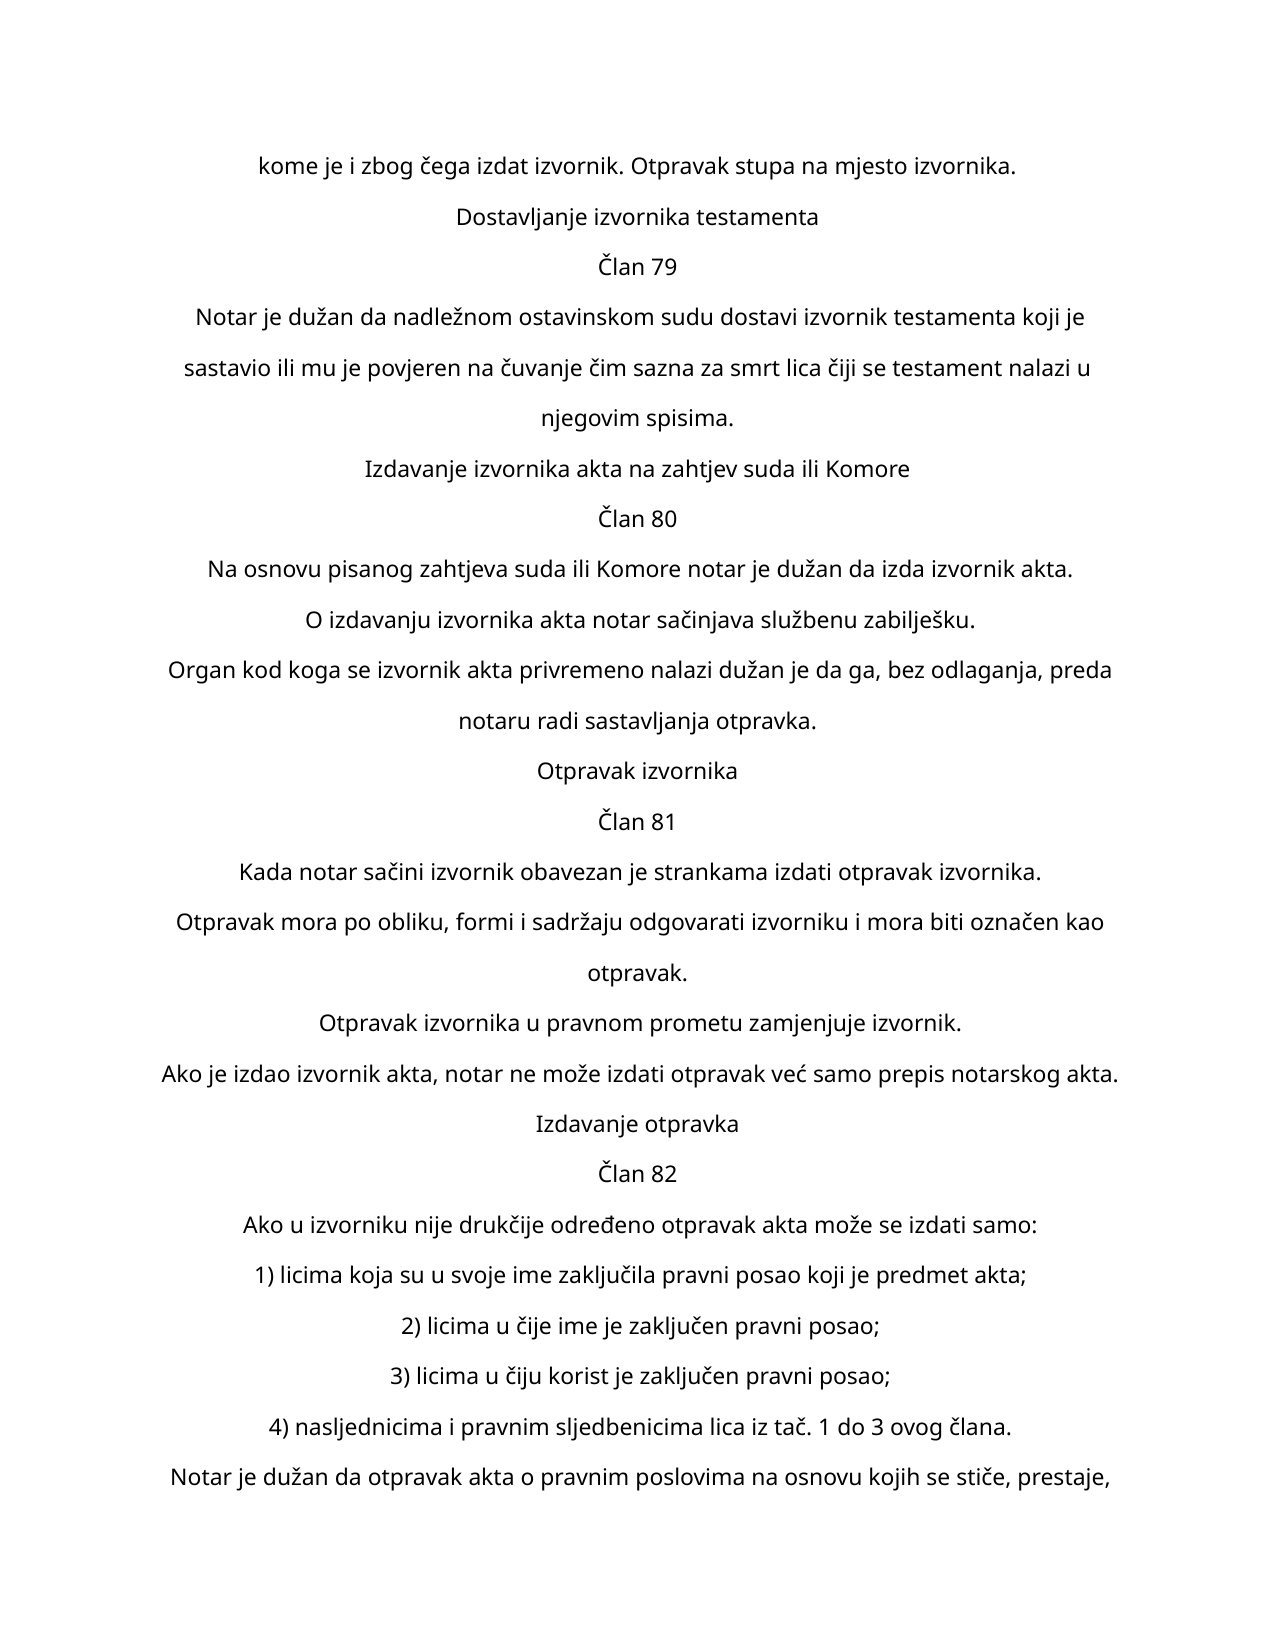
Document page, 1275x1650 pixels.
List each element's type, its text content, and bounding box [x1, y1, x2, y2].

text Na osnovu pisanog zahtjeva suda ili Komore notar je dužan da izda izvornik akta. [150, 553, 1125, 584]
text Ako u izvorniku nije drukčije određeno otpravak akta može se izdati samo: [150, 1209, 1125, 1240]
text Otpravak izvornika [150, 755, 1125, 786]
text 4) nasljednicima i pravnim sljedbenicima lica iz tač. 1 do 3 ovog člana. [150, 1410, 1125, 1442]
text Član 81 [150, 805, 1125, 837]
text Organ kod koga se izvornik akta privremeno nalazi dužan je da ga, bez odlaganja, preda [150, 654, 1125, 685]
text Otpravak mora po obliku, formi i sadržaju odgovarati izvorniku i mora biti označen kao [150, 906, 1125, 937]
text 1) licima koja su u svoje ime zaključila pravni posao koji je predmet akta; [150, 1259, 1125, 1290]
text Notar je dužan da nadležnom ostavinskom sudu dostavi izvornik testamenta koji je [150, 301, 1125, 332]
text Izdavanje izvornika akta na zahtjev suda ili Komore [150, 452, 1125, 484]
text 3) licima u čiju korist je zaključen pravni posao; [150, 1360, 1125, 1391]
text kome je i zbog čega izdat izvornik. Otpravak stupa na mjesto izvornika. [150, 150, 1125, 181]
text O izdavanju izvornika akta notar sačinjava službenu zabilješku. [150, 604, 1125, 635]
text Otpravak izvornika u pravnom prometu zamjenjuje izvornik. [150, 1007, 1125, 1038]
text sastavio ili mu je povjeren na čuvanje čim sazna za smrt lica čiji se testament nalazi u [150, 352, 1125, 383]
text Član 82 [150, 1158, 1125, 1189]
text Član 79 [150, 251, 1125, 282]
text Dostavljanje izvornika testamenta [150, 200, 1125, 232]
text 2) licima u čije ime je zaključen pravni posao; [150, 1309, 1125, 1341]
text Član 80 [150, 503, 1125, 534]
text Izdavanje otpravka [150, 1108, 1125, 1139]
text Notar je dužan da otpravak akta o pravnim poslovima na osnovu kojih se stiče, prestaje, [150, 1461, 1125, 1492]
text otpravak. [150, 957, 1125, 988]
text Kada notar sačini izvornik obavezan je strankama izdati otpravak izvornika. [150, 856, 1125, 887]
text njegovim spisima. [150, 402, 1125, 433]
text Ako je izdao izvornik akta, notar ne može izdati otpravak već samo prepis notarskog akta. [150, 1057, 1125, 1089]
text notaru radi sastavljanja otpravka. [150, 704, 1125, 736]
